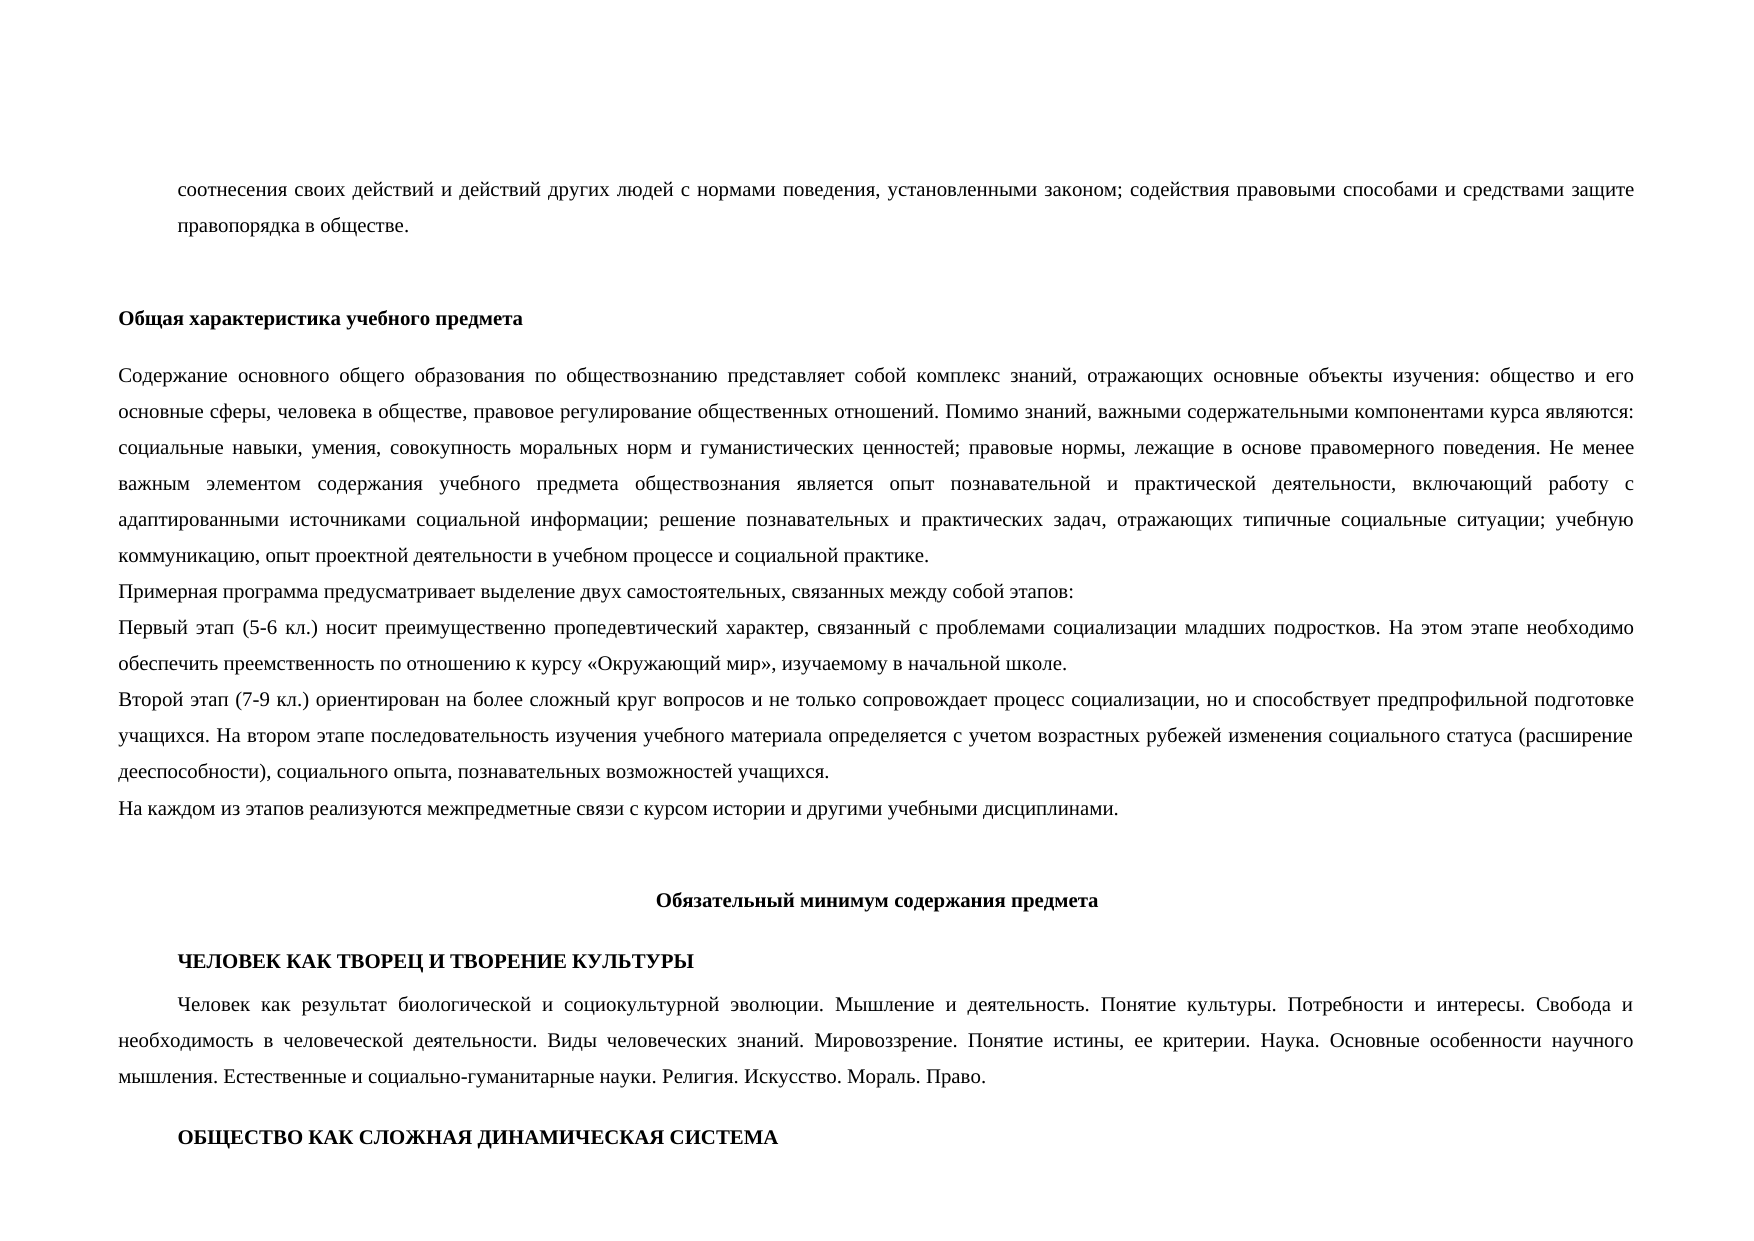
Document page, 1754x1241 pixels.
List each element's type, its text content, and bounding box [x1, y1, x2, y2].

text Общество как сложная динамическая система [177, 1125, 1636, 1149]
text Второй этап (7-9 кл.) ориентирован на более сложный круг вопросов и не только сопровождает процесс социализации, но и способствует предпрофильной подготовке учащихся. На втором этапе последовательность изучения учебного материала определяется с учетом возрастных рубежей изменения социального статуса (расширение дееспособности), социального опыта, познавательных возможностей учащихся. [118, 687, 1636, 783]
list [118, 177, 1636, 237]
text Примерная программа предусматривает выделение двух самостоятельных, связанных между собой этапов: [118, 579, 1636, 603]
text Содержание основного общего образования по обществознанию представляет собой комплекс знаний, отражающих основные объекты изучения: общество и его основные сферы, человека в обществе, правовое регулирование общественных отношений. Помимо знаний, важными содержательными компонентами курса являются: социальные навыки, умения, совокупность моральных норм и гуманистических ценностей; правовые нормы, лежащие в основе правомерного поведения. Не менее важным элементом содержания учебного предмета обществознания является опыт познавательной и практической деятельности, включающий работу с адаптированными источниками социальной информации; решение познавательных и практических задач, отражающих типичные социальные ситуации; учебную коммуникацию, опыт проектной деятельности в учебном процессе и социальной практике. [118, 363, 1636, 567]
text На каждом из этапов реализуются межпредметные связи с курсом истории и другими учебными дисциплинами. [118, 796, 1636, 819]
text Человек как результат биологической и социокультурной эволюции. Мышление и деятельность. Понятие культуры. Потребности и интересы. Свобода и необходимость в человеческой деятельности. Виды человеческих знаний. Мировоззрение. Понятие истины, ее критерии. Наука. Основные особенности научного мышления. Естественные и социально-гуманитарные науки. Религия. Искусство. Мораль. Право. [118, 992, 1636, 1088]
text Общая характеристика учебного предмета [118, 306, 1636, 330]
text Человек как творец и творение культуры [177, 949, 1636, 973]
text Обязательный минимум содержания предмета [118, 888, 1636, 912]
text Первый этап (5-6 кл.) носит преимущественно пропедевтический характер, связанный с проблемами социализации младших подростков. На этом этапе необходимо обеспечить преемственность по отношению к курсу «Окружающий мир», изучаемому в начальной школе. [118, 615, 1636, 675]
